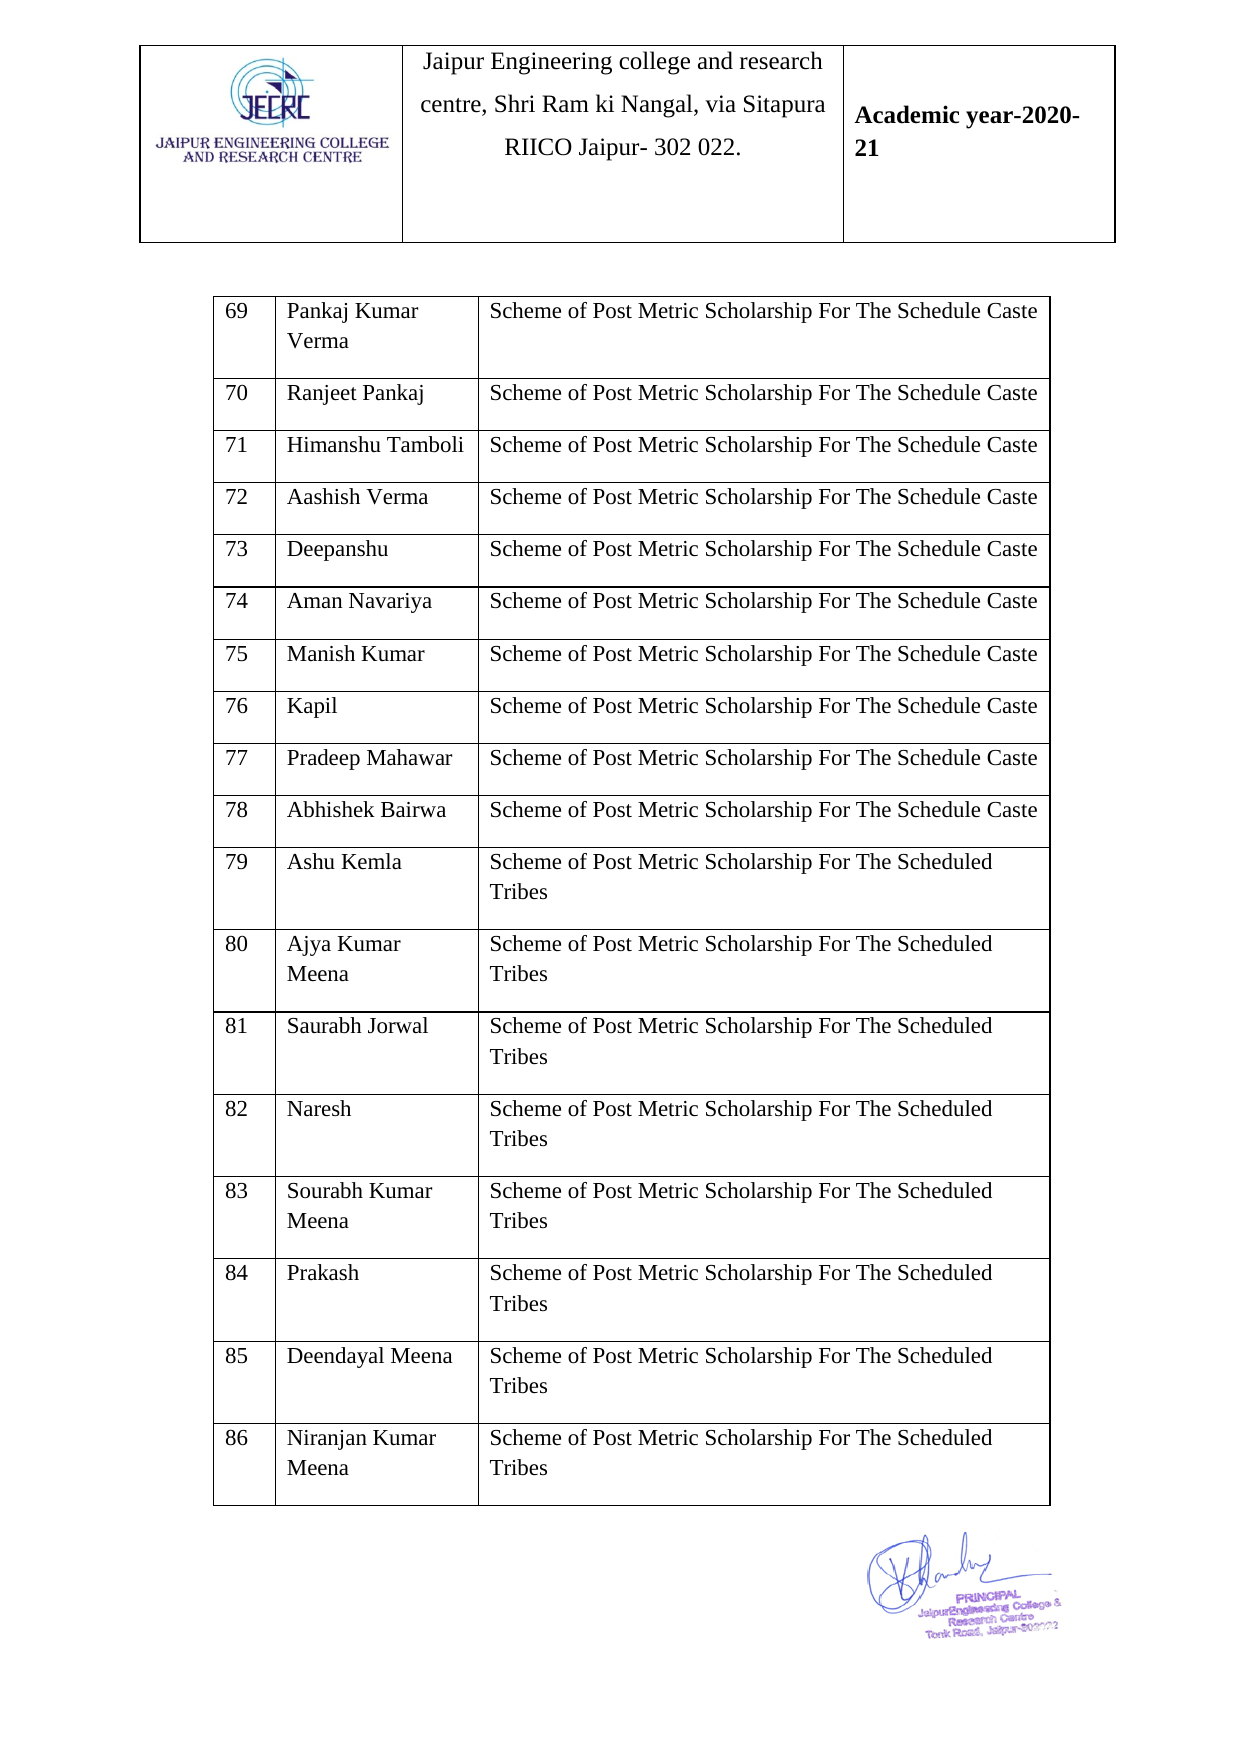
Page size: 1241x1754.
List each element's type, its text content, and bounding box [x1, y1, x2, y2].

table_cell Scheme of Post Metric Scholarship For The Scheduled Tribes [479, 1013, 1049, 1094]
table_cell 72 [214, 483, 275, 534]
table_cell Kapil [276, 692, 478, 743]
table_cell Manish Kumar [276, 640, 478, 691]
table_cell 75 [214, 640, 275, 691]
table_cell 84 [214, 1259, 275, 1341]
table_cell Prakash [276, 1259, 478, 1341]
table_cell 80 [214, 930, 275, 1011]
table_cell Ranjeet Pankaj [276, 379, 478, 430]
table_cell Scheme of Post Metric Scholarship For The Schedule Caste [479, 379, 1049, 430]
table_cell Deendayal Meena [276, 1342, 478, 1423]
table_cell Ajya Kumar Meena [276, 930, 478, 1011]
table_cell Scheme of Post Metric Scholarship For The Schedule Caste [479, 692, 1049, 743]
table_cell Pradeep Mahawar [276, 744, 478, 795]
table_cell Scheme of Post Metric Scholarship For The Schedule Caste [479, 535, 1049, 586]
table_cell Scheme of Post Metric Scholarship For The Scheduled Tribes [479, 1342, 1049, 1423]
table_cell Aman Navariya [276, 588, 478, 638]
table_cell 76 [214, 692, 275, 743]
table_cell Scheme of Post Metric Scholarship For The Schedule Caste [479, 588, 1049, 638]
table_cell Scheme of Post Metric Scholarship For The Scheduled Tribes [479, 930, 1049, 1011]
table_cell 79 [214, 848, 275, 929]
table_cell Abhishek Bairwa [276, 796, 478, 847]
table_cell Saurabh Jorwal [276, 1013, 478, 1094]
table_cell 69 [214, 297, 275, 378]
table_cell Scheme of Post Metric Scholarship For The Scheduled Tribes [479, 1424, 1049, 1505]
table_cell 74 [214, 588, 275, 638]
table_cell Scheme of Post Metric Scholarship For The Scheduled Tribes [479, 1259, 1049, 1341]
table_cell 78 [214, 796, 275, 847]
table_cell 71 [214, 431, 275, 482]
picture [855, 1522, 1077, 1647]
table_cell Naresh [276, 1095, 478, 1176]
table_cell 83 [214, 1177, 275, 1258]
table_cell 85 [214, 1342, 275, 1423]
table_cell 70 [214, 379, 275, 430]
table_cell Pankaj Kumar Verma [276, 297, 478, 378]
table_cell Aashish Verma [276, 483, 478, 534]
table_cell Sourabh Kumar Meena [276, 1177, 478, 1258]
picture [144, 46, 400, 175]
table_cell Deepanshu [276, 535, 478, 586]
table_cell Scheme of Post Metric Scholarship For The Scheduled Tribes [479, 1095, 1049, 1176]
table_cell 77 [214, 744, 275, 795]
table_cell Scheme of Post Metric Scholarship For The Scheduled Tribes [479, 1177, 1049, 1258]
table_cell Scheme of Post Metric Scholarship For The Schedule Caste [479, 483, 1049, 534]
table_cell Niranjan Kumar Meena [276, 1424, 478, 1505]
table_cell 86 [214, 1424, 275, 1505]
table_cell Scheme of Post Metric Scholarship For The Schedule Caste [479, 297, 1049, 378]
table_cell Scheme of Post Metric Scholarship For The Schedule Caste [479, 796, 1049, 847]
table_cell Scheme of Post Metric Scholarship For The Schedule Caste [479, 744, 1049, 795]
table_cell Scheme of Post Metric Scholarship For The Schedule Caste [479, 431, 1049, 482]
table_cell Scheme of Post Metric Scholarship For The Schedule Caste [479, 640, 1049, 691]
table_cell 82 [214, 1095, 275, 1176]
table_cell 81 [214, 1013, 275, 1094]
table_cell Scheme of Post Metric Scholarship For The Scheduled Tribes [479, 848, 1049, 929]
table_cell Himanshu Tamboli [276, 431, 478, 482]
table_cell Ashu Kemla [276, 848, 478, 929]
table_cell 73 [214, 535, 275, 586]
